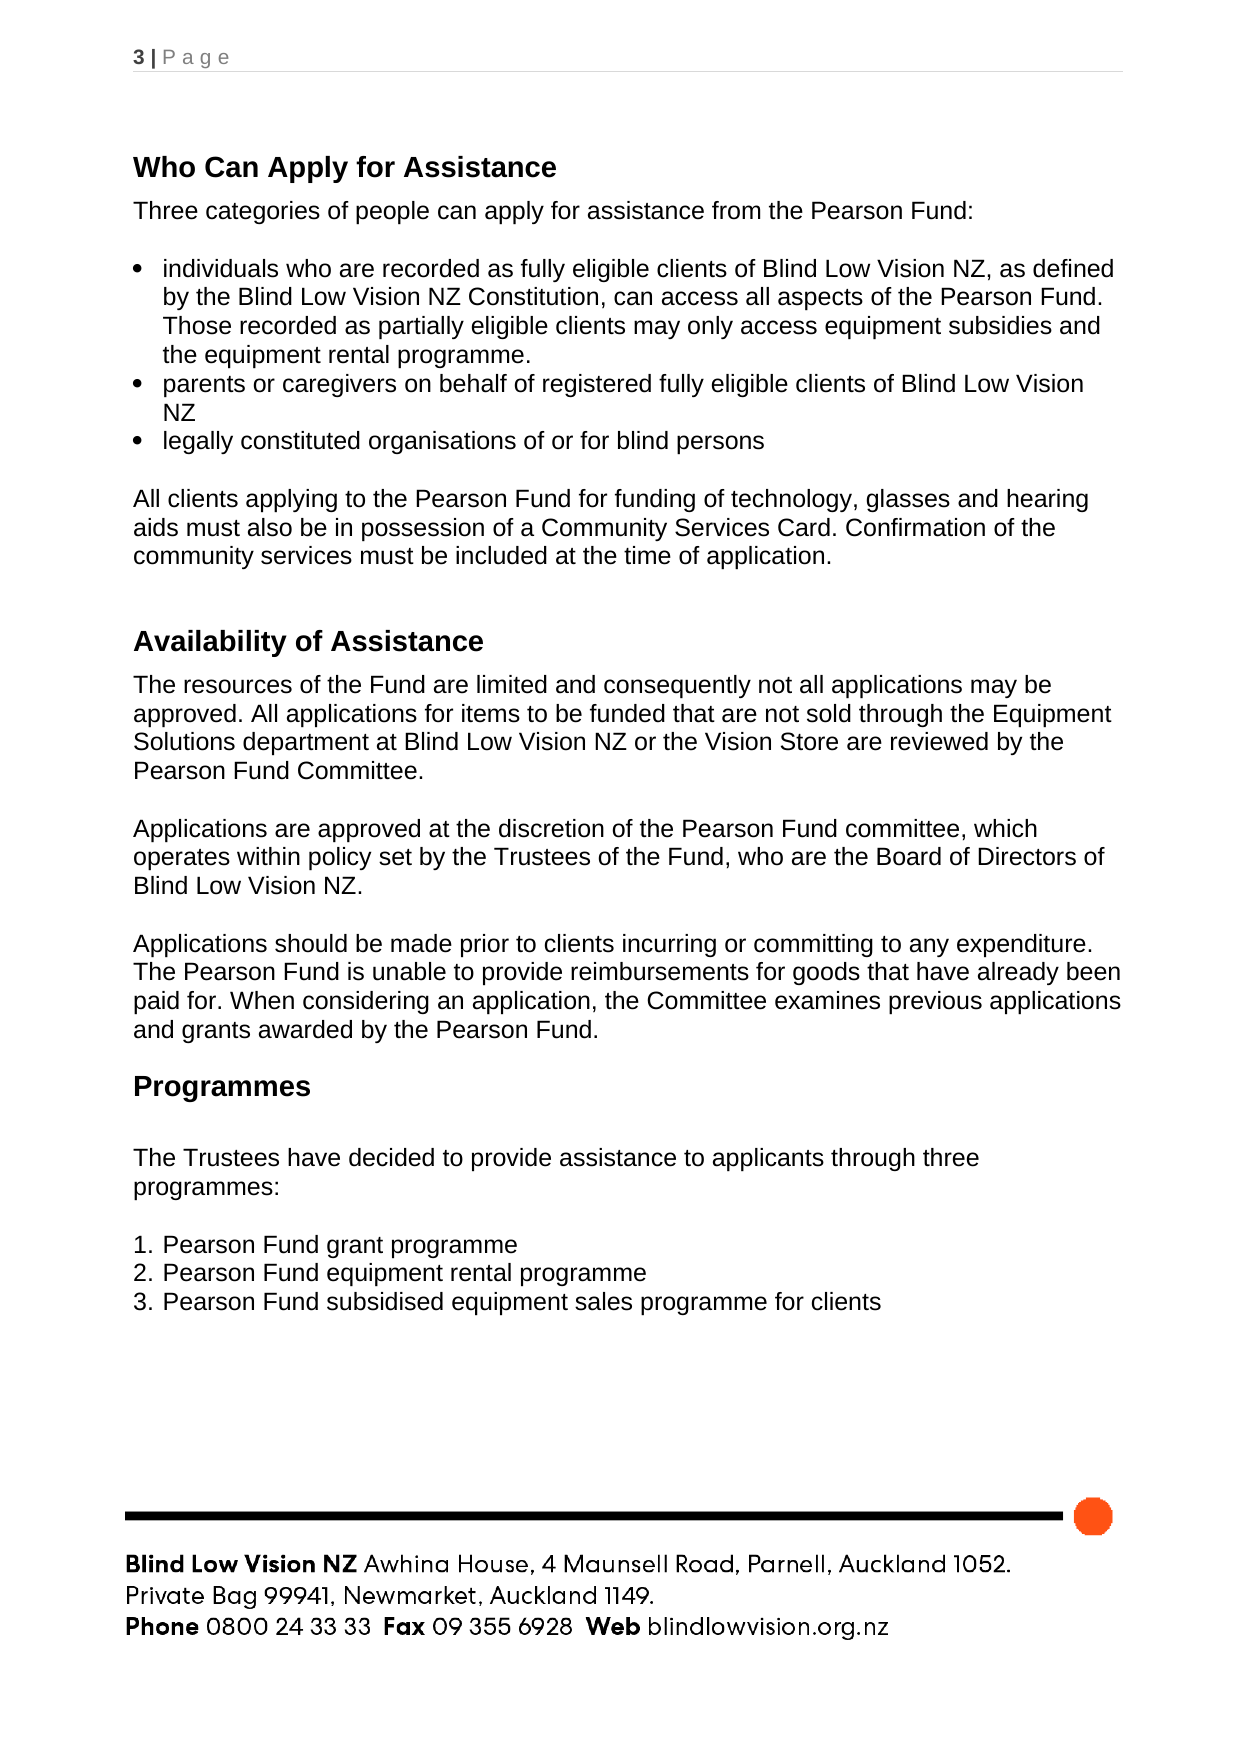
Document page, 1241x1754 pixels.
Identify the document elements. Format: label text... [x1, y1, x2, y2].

list legally constituted organisations of or for blind persons [133, 426, 1123, 455]
list Pearson Fund grant programme [133, 1230, 1123, 1258]
text All clients applying to the Pearson Fund for funding of technology, glasses and hearing aids must also be in possession of a Community Services Card. Confirmation of the community services must be included at the time of application. [133, 484, 1123, 570]
list parents or caregivers on behalf of registered fully eligible clients of Blind Low Vision NZ [133, 369, 1123, 426]
text Applications are approved at the discretion of the Pearson Fund committee, which operates within policy set by the Trustees of the Fund, who are the Board of Directors of Blind Low Vision NZ. [133, 814, 1123, 900]
picture [0, 1469, 1241, 1706]
text The resources of the Fund are limited and consequently not all applications may be approved. All applications for items to be funded that are not sold through the Equipment Solutions department at Blind Low Vision NZ or the Vision Store are reviewed by the Pearson Fund Committee. [133, 670, 1123, 785]
text Three categories of people can apply for assistance from the Pearson Fund: [133, 196, 1123, 225]
text The Trustees have decided to provide assistance to applicants through three programmes: [133, 1143, 1123, 1201]
subtitle Availability of Assistance [133, 624, 1123, 657]
list individuals who are recorded as fully eligible clients of Blind Low Vision NZ, as defined by the Blind Low Vision NZ Constitution, can access all aspects of the Pearson Fund. Those recorded as partially eligible clients may only access equipment subsidies and the equipment rental programme. [133, 253, 1123, 369]
text Applications should be made prior to clients incurring or committing to any expenditure. The Pearson Fund is unable to provide reimbursements for goods that have already been paid for. When considering an application, the Committee examines previous applications and grants awarded by the Pearson Fund. [133, 929, 1123, 1044]
list Pearson Fund equipment rental programme [133, 1258, 1123, 1287]
subtitle Programmes [133, 1069, 1123, 1102]
subtitle Who Can Apply for Assistance [133, 150, 1123, 183]
list Pearson Fund subsidised equipment sales programme for clients [133, 1287, 1123, 1316]
